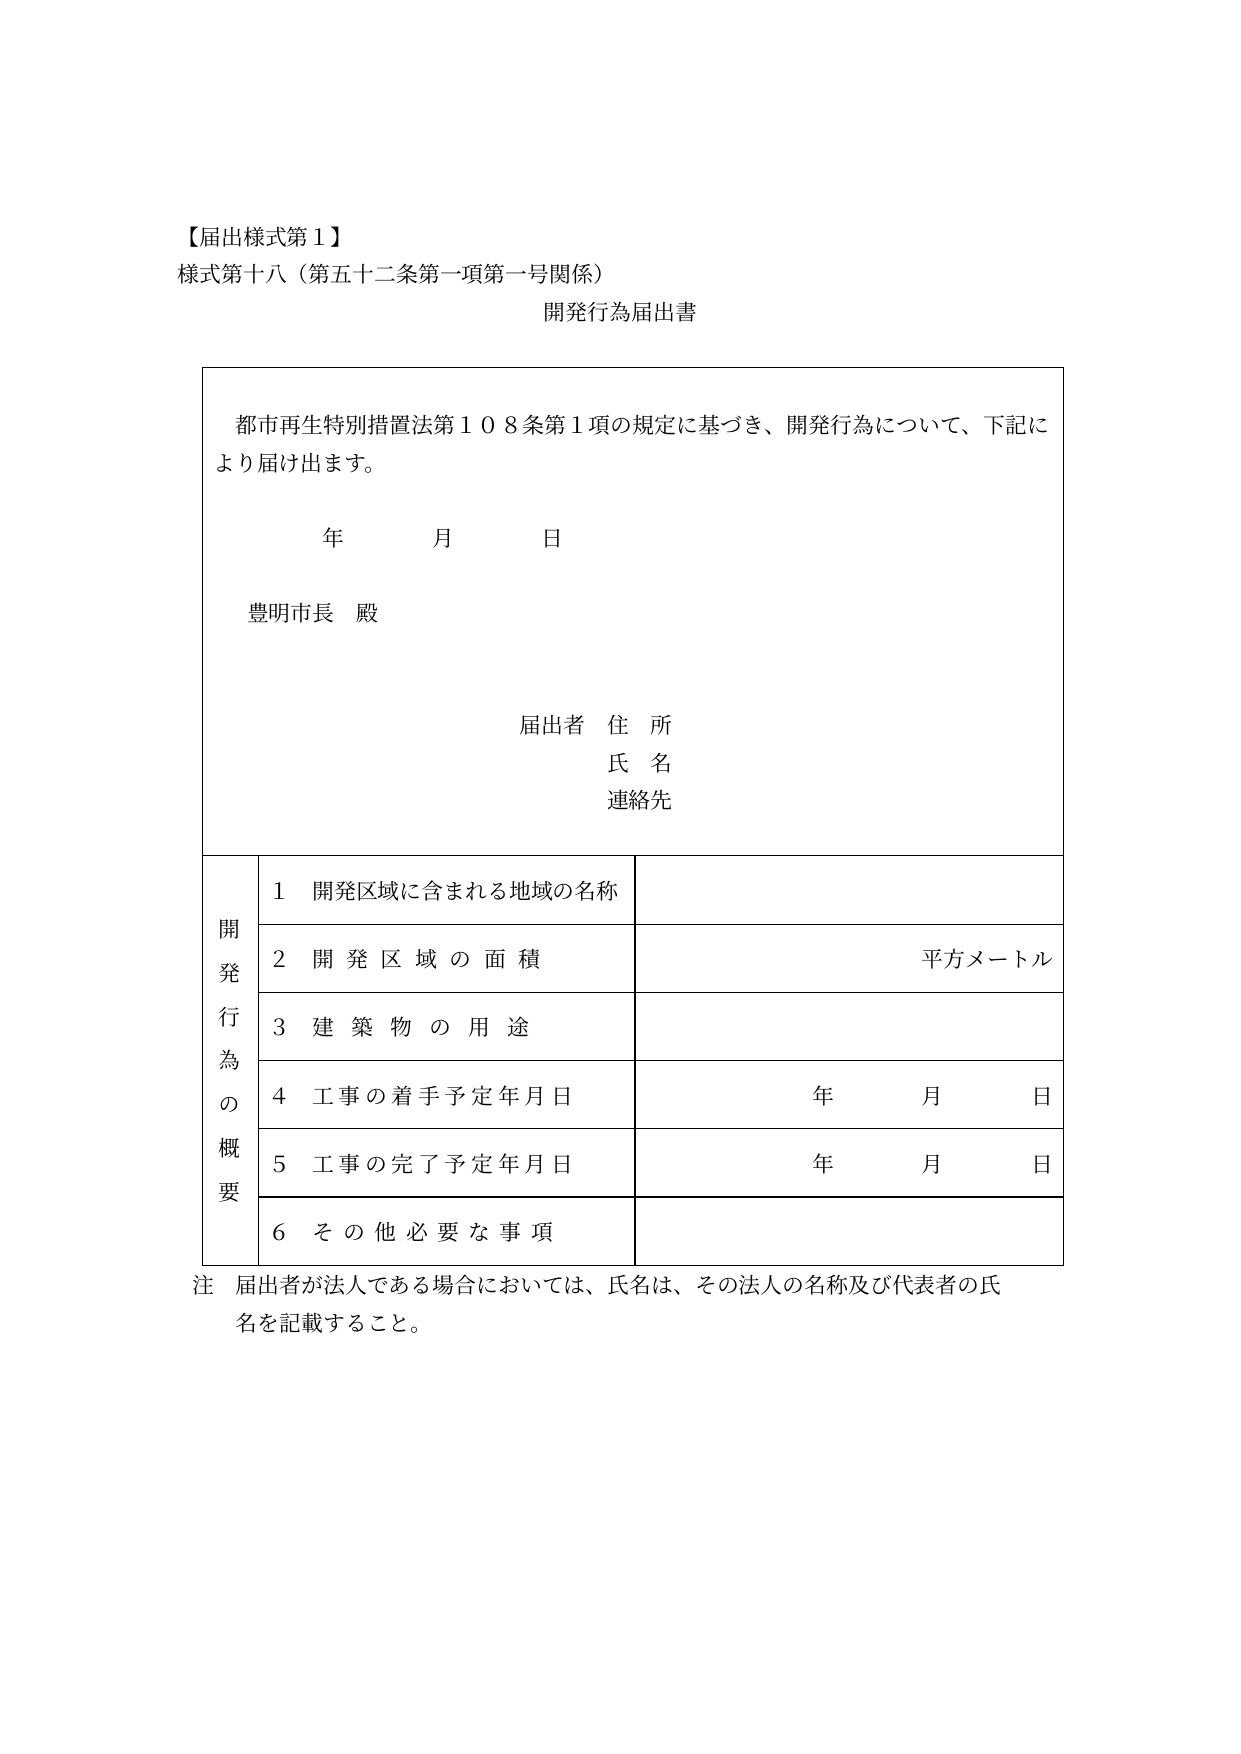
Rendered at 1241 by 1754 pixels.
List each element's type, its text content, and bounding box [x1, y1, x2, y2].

table_cell [636, 856, 1063, 923]
table_cell ６ その他必要な事項 [259, 1198, 634, 1265]
text 開発行為届出書 [177, 292, 1063, 329]
text 様式第十八（第五十二条第一項第一号関係） [177, 254, 1063, 292]
table_cell 平方メートル [636, 925, 1063, 992]
table_cell ２ 開発区域の面積 [259, 925, 634, 992]
table_cell １ 開発区域に含まれる地域の名称 [259, 856, 634, 923]
text 【届出様式第１】 [177, 217, 1063, 254]
table_header 都市再生特別措置法第１０８条第１項の規定に基づき、開発行為について、下記により届け出ます。 年 月 日 豊明市長 殿 届出者 住 所 氏 名 連絡先 [203, 368, 1063, 855]
table_cell ３ 建築物の用途 [259, 993, 634, 1060]
table_cell 年 月 日 [636, 1129, 1063, 1196]
table_cell ４ 工事の着手予定年月日 [259, 1061, 634, 1128]
table_cell ５ 工事の完了予定年月日 [259, 1129, 634, 1196]
table_cell 開 発 行 為 の 概 要 [203, 856, 258, 1265]
text 注 届出者が法人である場合においては、氏名は、その法人の名称及び代表者の氏名を記載すること。 [192, 1266, 1004, 1341]
table_cell [636, 1198, 1063, 1265]
table_cell 年 月 日 [636, 1061, 1063, 1128]
table_cell [636, 993, 1063, 1060]
